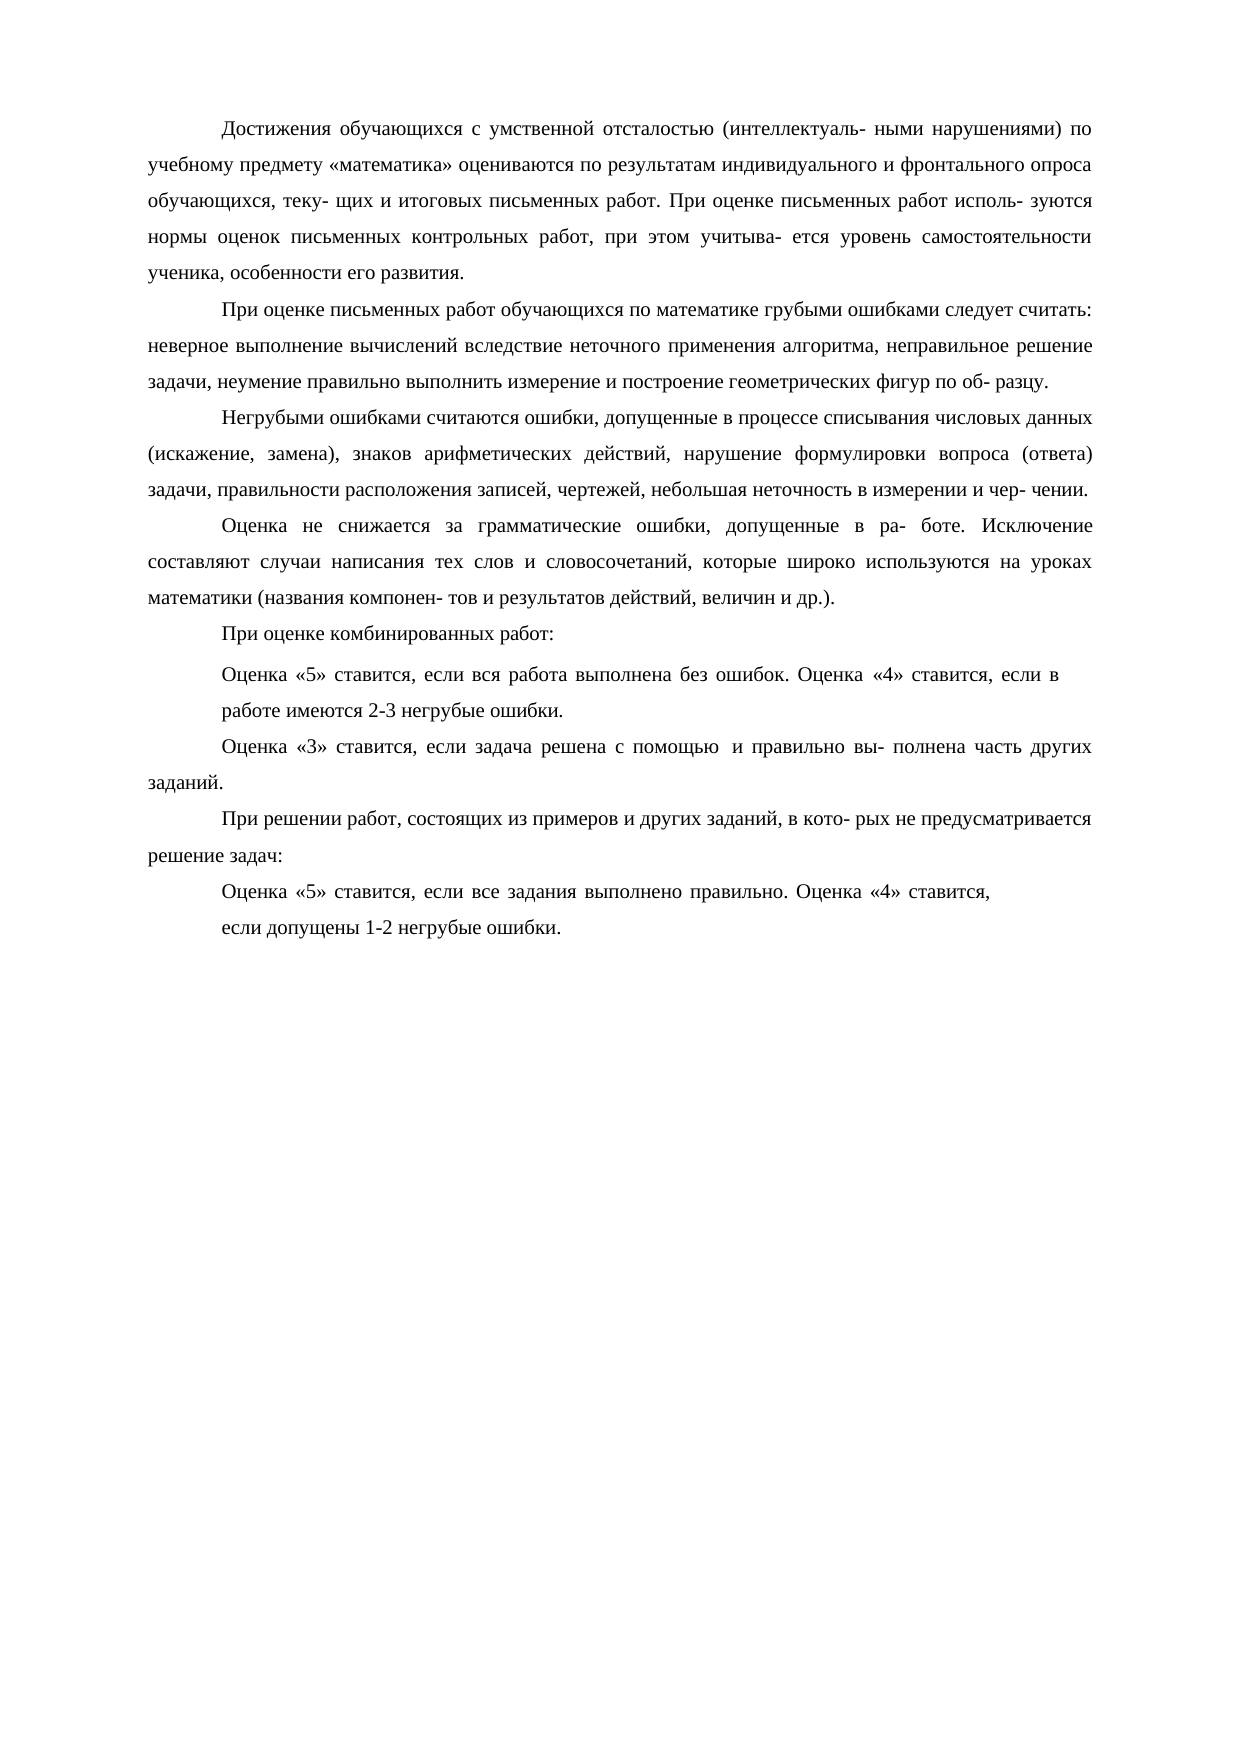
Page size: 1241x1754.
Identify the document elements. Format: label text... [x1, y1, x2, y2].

text При оценке комбинированных работ: [221, 621, 1105, 645]
text Оценка «5» ставится, если все задания выполнено правильно. Оценка «4» ставится, если допущены 1-2 негрубые ошибки. [221, 879, 991, 939]
text При решении работ, состоящих из примеров и других заданий, в кото- рых не предусматривается решение задач: [148, 806, 1092, 867]
text При оценке письменных работ обучающихся по математике грубыми ошибками следует считать: неверное выполнение вычислений вследствие неточного применения алгоритма, неправильное решение задачи, неумение правильно выполнить измерение и построение геометрических фигур по об- разцу. [148, 296, 1093, 393]
text Негрубыми ошибками считаются ошибки, допущенные в процессе списывания числовых данных (искажение, замена), знаков арифметических действий, нарушение формулировки вопроса (ответа) задачи, правильности расположения записей, чертежей, небольшая неточность в измерении и чер- чении. [148, 404, 1093, 501]
text Оценка не снижается за грамматические ошибки, допущенные в ра- боте. Исключение составляют случаи написания тех слов и словосочетаний, которые широко используются на уроках математики (названия компонен- тов и результатов действий, величин и др.). [148, 513, 1093, 609]
text Оценка «3» ставится, если задача решена с помощью и правильно вы- полнена часть других заданий. [148, 734, 1093, 794]
text Оценка «5» ставится, если вся работа выполнена без ошибок. Оценка «4» ставится, если в работе имеются 2-3 негрубые ошибки. [221, 662, 1059, 722]
text Достижения обучающихся с умственной отсталостью (интеллектуаль- ными нарушениями) по учебному предмету «математика» оцениваются по результатам индивидуального и фронтального опроса обучающихся, теку- щих и итоговых письменных работ. При оценке письменных работ исполь- зуются нормы оценок письменных контрольных работ, при этом учитыва- ется уровень самостоятельности ученика, особенности его развития. [148, 116, 1093, 284]
